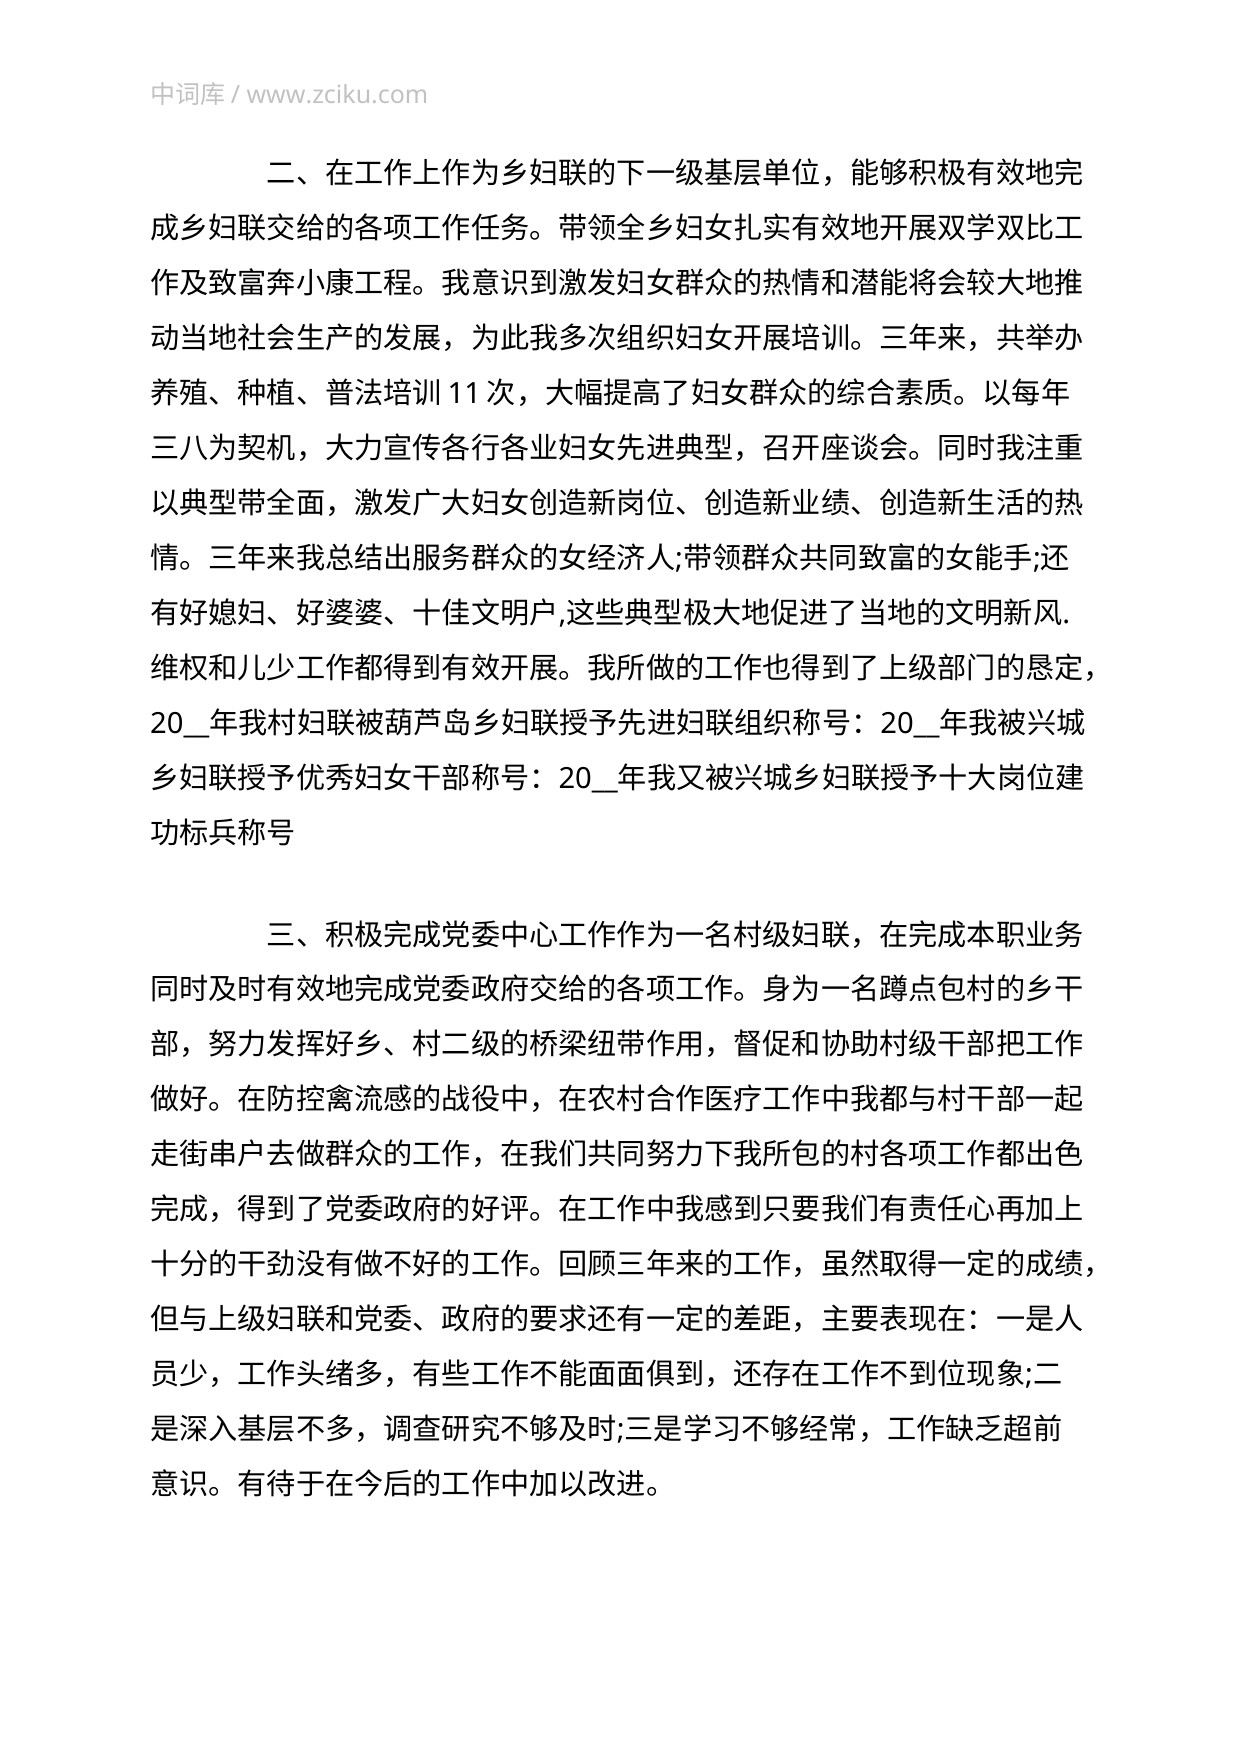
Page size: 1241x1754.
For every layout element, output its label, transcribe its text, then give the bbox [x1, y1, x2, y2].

text 三、积极完成党委中心工作作为一名村级妇联，在完成本职业务同时及时有效地完成党委政府交给的各项工作。身为一名蹲点包村的乡干部，努力发挥好乡、村二级的桥梁纽带作用，督促和协助村级干部把工作做好。在防控禽流感的战役中，在农村合作医疗工作中我都与村干部一起走街串户去做群众的工作，在我们共同努力下我所包的村各项工作都出色完成，得到了党委政府的好评。在工作中我感到只要我们有责任心再加上十分的干劲没有做不好的工作。回顾三年来的工作，虽然取得一定的成绩，但与上级妇联和党委、政府的要求还有一定的差距，主要表现在：一是人员少，工作头绪多，有些工作不能面面俱到，还存在工作不到位现象;二是深入基层不多，调查研究不够及时;三是学习不够经常，工作缺乏超前意识。有待于在今后的工作中加以改进。 [150, 911, 1090, 1502]
text 二、在工作上作为乡妇联的下一级基层单位，能够积极有效地完成乡妇联交给的各项工作任务。带领全乡妇女扎实有效地开展双学双比工作及致富奔小康工程。我意识到激发妇女群众的热情和潜能将会较大地推动当地社会生产的发展，为此我多次组织妇女开展培训。三年来，共举办养殖、种植、普法培训11次，大幅提高了妇女群众的综合素质。以每年三八为契机，大力宣传各行各业妇女先进典型，召开座谈会。同时我注重以典型带全面，激发广大妇女创造新岗位、创造新业绩、创造新生活的热情。三年来我总结出服务群众的女经济人;带领群众共同致富的女能手;还有好媳妇、好婆婆、十佳文明户,这些典型极大地促进了当地的文明新风.维权和儿少工作都得到有效开展。我所做的工作也得到了上级部门的恳定，20__年我村妇联被葫芦岛乡妇联授予先进妇联组织称号：20__年我被兴城乡妇联授予优秀妇女干部称号：20__年我又被兴城乡妇联授予十大岗位建功标兵称号 [150, 150, 1090, 852]
